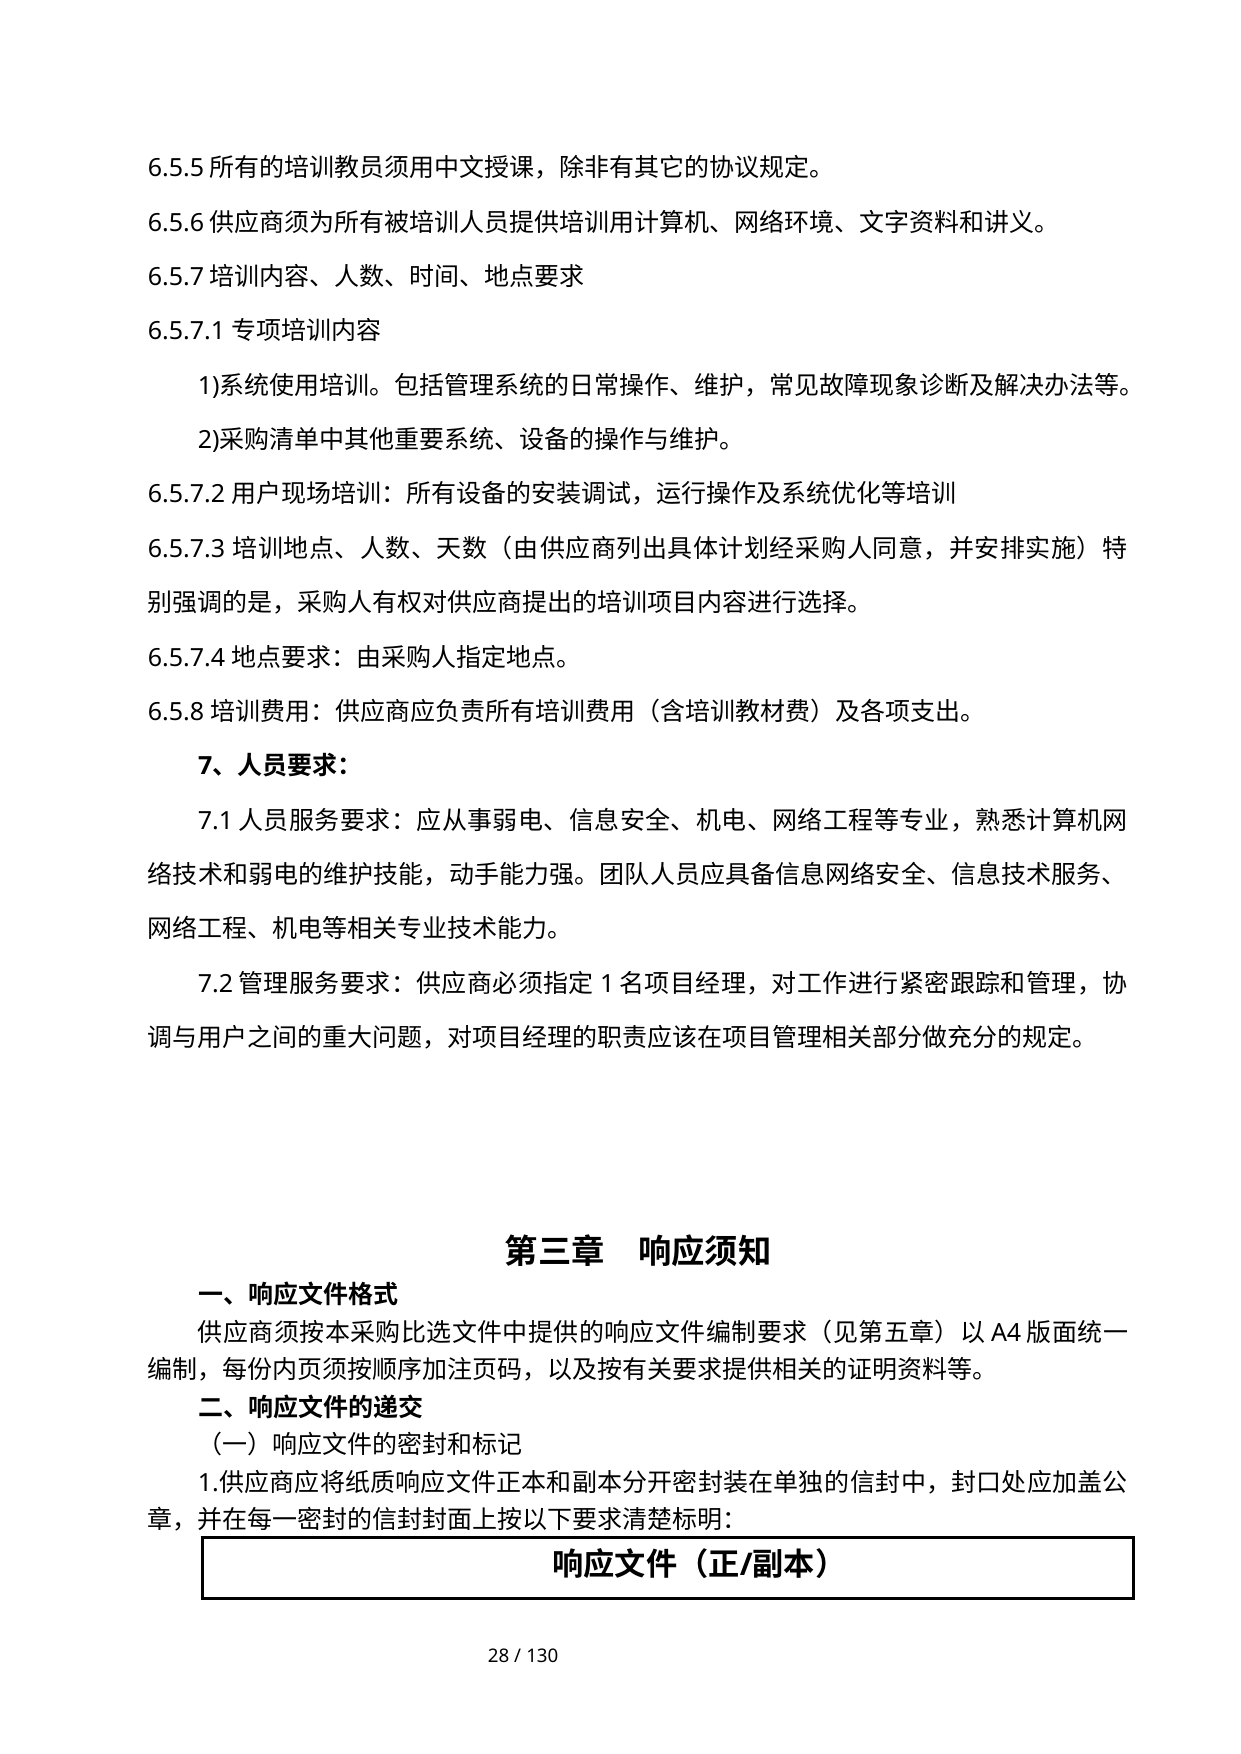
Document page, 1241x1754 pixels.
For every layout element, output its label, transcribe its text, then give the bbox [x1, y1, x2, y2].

text 1)系统使用培训。包括管理系统的日常操作、维护，常见故障现象诊断及解决办法等。 [148, 365, 1128, 401]
text 6.5.7培训内容、人数、时间、地点要求 [148, 256, 1128, 293]
text 7.1人员服务要求：应从事弱电、信息安全、机电、网络工程等专业，熟悉计算机网络技术和弱电的维护技能，动手能力强。团队人员应具备信息网络安全、信息技术服务、网络工程、机电等相关专业技术能力。 [148, 800, 1128, 945]
text 6.5.8 培训费用：供应商应负责所有培训费用（含培训教材费）及各项支出。 [148, 691, 1128, 728]
text 2)采购清单中其他重要系统、设备的操作与维护。 [148, 419, 1128, 456]
text 供应商须按本采购比选文件中提供的响应文件编制要求（见第五章）以A4版面统一编制，每份内页须按顺序加注页码，以及按有关要求提供相关的证明资料等。 [148, 1311, 1128, 1386]
text 6.5.7.2 用户现场培训：所有设备的安装调试，运行操作及系统优化等培训 [148, 474, 1128, 510]
text 6.5.7.1 专项培训内容 [148, 311, 1128, 347]
text （一）响应文件的密封和标记 [148, 1423, 1128, 1461]
text 一、响应文件格式 [148, 1273, 1128, 1311]
text 6.5.5所有的培训教员须用中文授课，除非有其它的协议规定。 [148, 148, 1128, 184]
text 1.供应商应将纸质响应文件正本和副本分开密封装在单独的信封中，封口处应加盖公章，并在每一密封的信封封面上按以下要求清楚标明： [148, 1461, 1128, 1536]
list 7、人员要求： [148, 746, 1128, 782]
text 7.2管理服务要求：供应商必须指定1名项目经理，对工作进行紧密跟踪和管理，协调与用户之间的重大问题，对项目经理的职责应该在项目管理相关部分做充分的规定。 [148, 963, 1128, 1054]
text 二、响应文件的递交 [148, 1386, 1128, 1423]
text 6.5.7.4 地点要求：由采购人指定地点。 [148, 637, 1128, 673]
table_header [204, 1539, 1132, 1597]
text 6.5.7.3 培训地点、人数、天数（由供应商列出具体计划经采购人同意，并安排实施）特别强调的是，采购人有权对供应商提出的培训项目内容进行选择。 [148, 528, 1128, 619]
text 第三章 响应须知 [148, 1225, 1128, 1273]
text 6.5.6供应商须为所有被培训人员提供培训用计算机、网络环境、文字资料和讲义。 [148, 202, 1128, 238]
